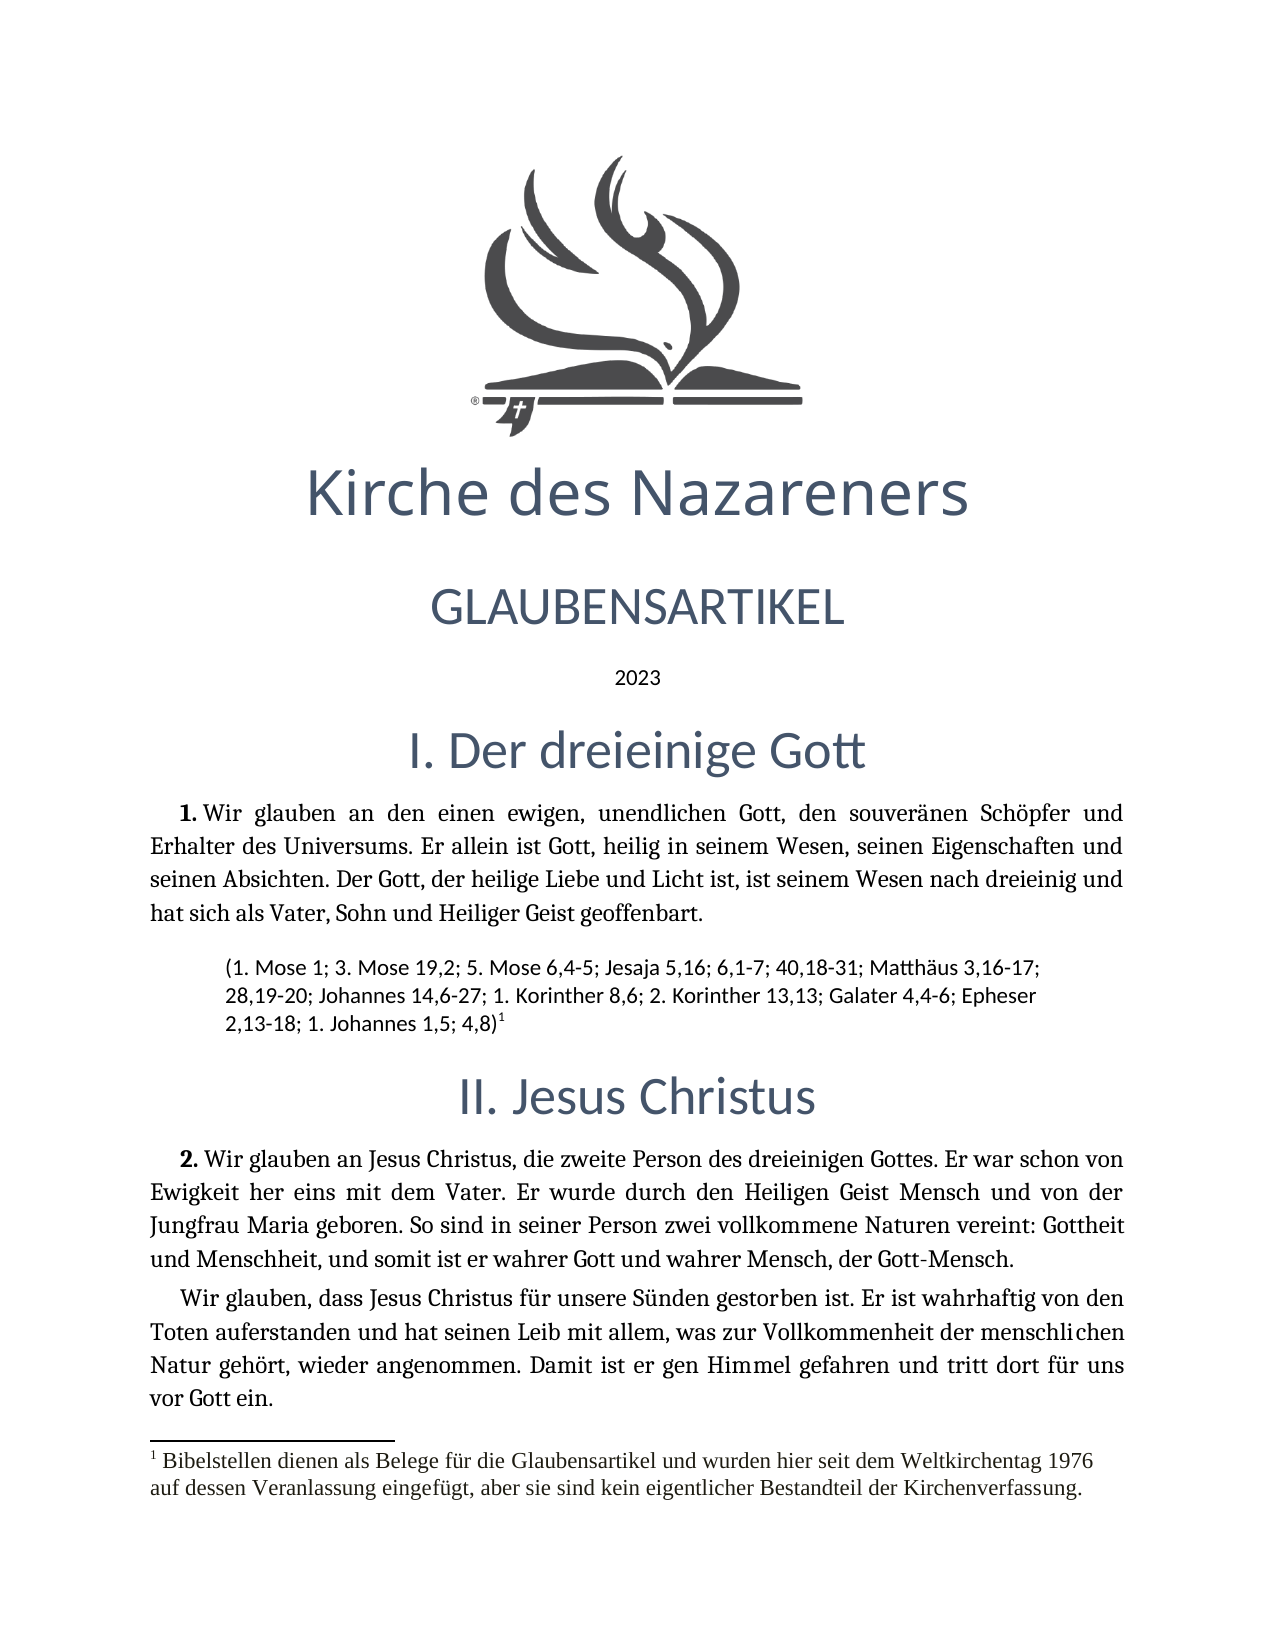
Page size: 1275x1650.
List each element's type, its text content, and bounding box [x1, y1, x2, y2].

text 1. Wir glauben an den einen ewigen, unendlichen Gott, den souveränen Schöpfer und Erhalter des Universums. Er allein ist Gott, heilig in seinem Wesen, seinen Eigenschaften und seinen Absichten. Der Gott, der heilige Liebe und Licht ist, ist seinem Wesen nach dreieinig und hat sich als Vater, Sohn und Heiliger Geist geoffenbart. [150, 794, 1125, 928]
text II. Jesus Christus [150, 1062, 1125, 1128]
text Wir glauben, dass Jesus Christus für unsere Sünden gestorben ist. Er ist wahrhaftig von den Toten auferstanden und hat seinen Leib mit allem, was zur Vollkommenheit der menschlichen Natur gehört, wieder angenommen. Damit ist er gen Himmel gefahren und tritt dort für uns vor Gott ein. [150, 1280, 1125, 1413]
picture [459, 150, 816, 449]
text GLAUBENSARTIKEL [150, 572, 1125, 638]
text 2. Wir glauben an Jesus Christus, die zweite Person des dreieinigen Gottes. Er war schon von Ewigkeit her eins mit dem Vater. Er wurde durch den Heiligen Geist Mensch und von der Jungfrau Maria geboren. So sind in seiner Person zwei vollkommene Naturen vereint: Gottheit und Menschheit, und somit ist er wahrer Gott und wahrer Mensch, der Gott-Mensch. [150, 1141, 1125, 1274]
text 2023 [225, 663, 1050, 691]
text I. Der dreieinige Gott [150, 716, 1125, 782]
text (1. Mose 1; 3. Mose 19,2; 5. Mose 6,4-5; Jesaja 5,16; 6,1-7; 40,18-31; Matthäus 3,16-17; 28,19-20; Johannes 14,6-27; 1. Korinther 8,6; 2. Korinther 13,13; Galater 4,4-6; Epheser 2,13-18; 1. Johannes 1,5; 4,8) [225, 953, 1050, 1037]
title Kirche des Nazareners [150, 449, 1125, 534]
